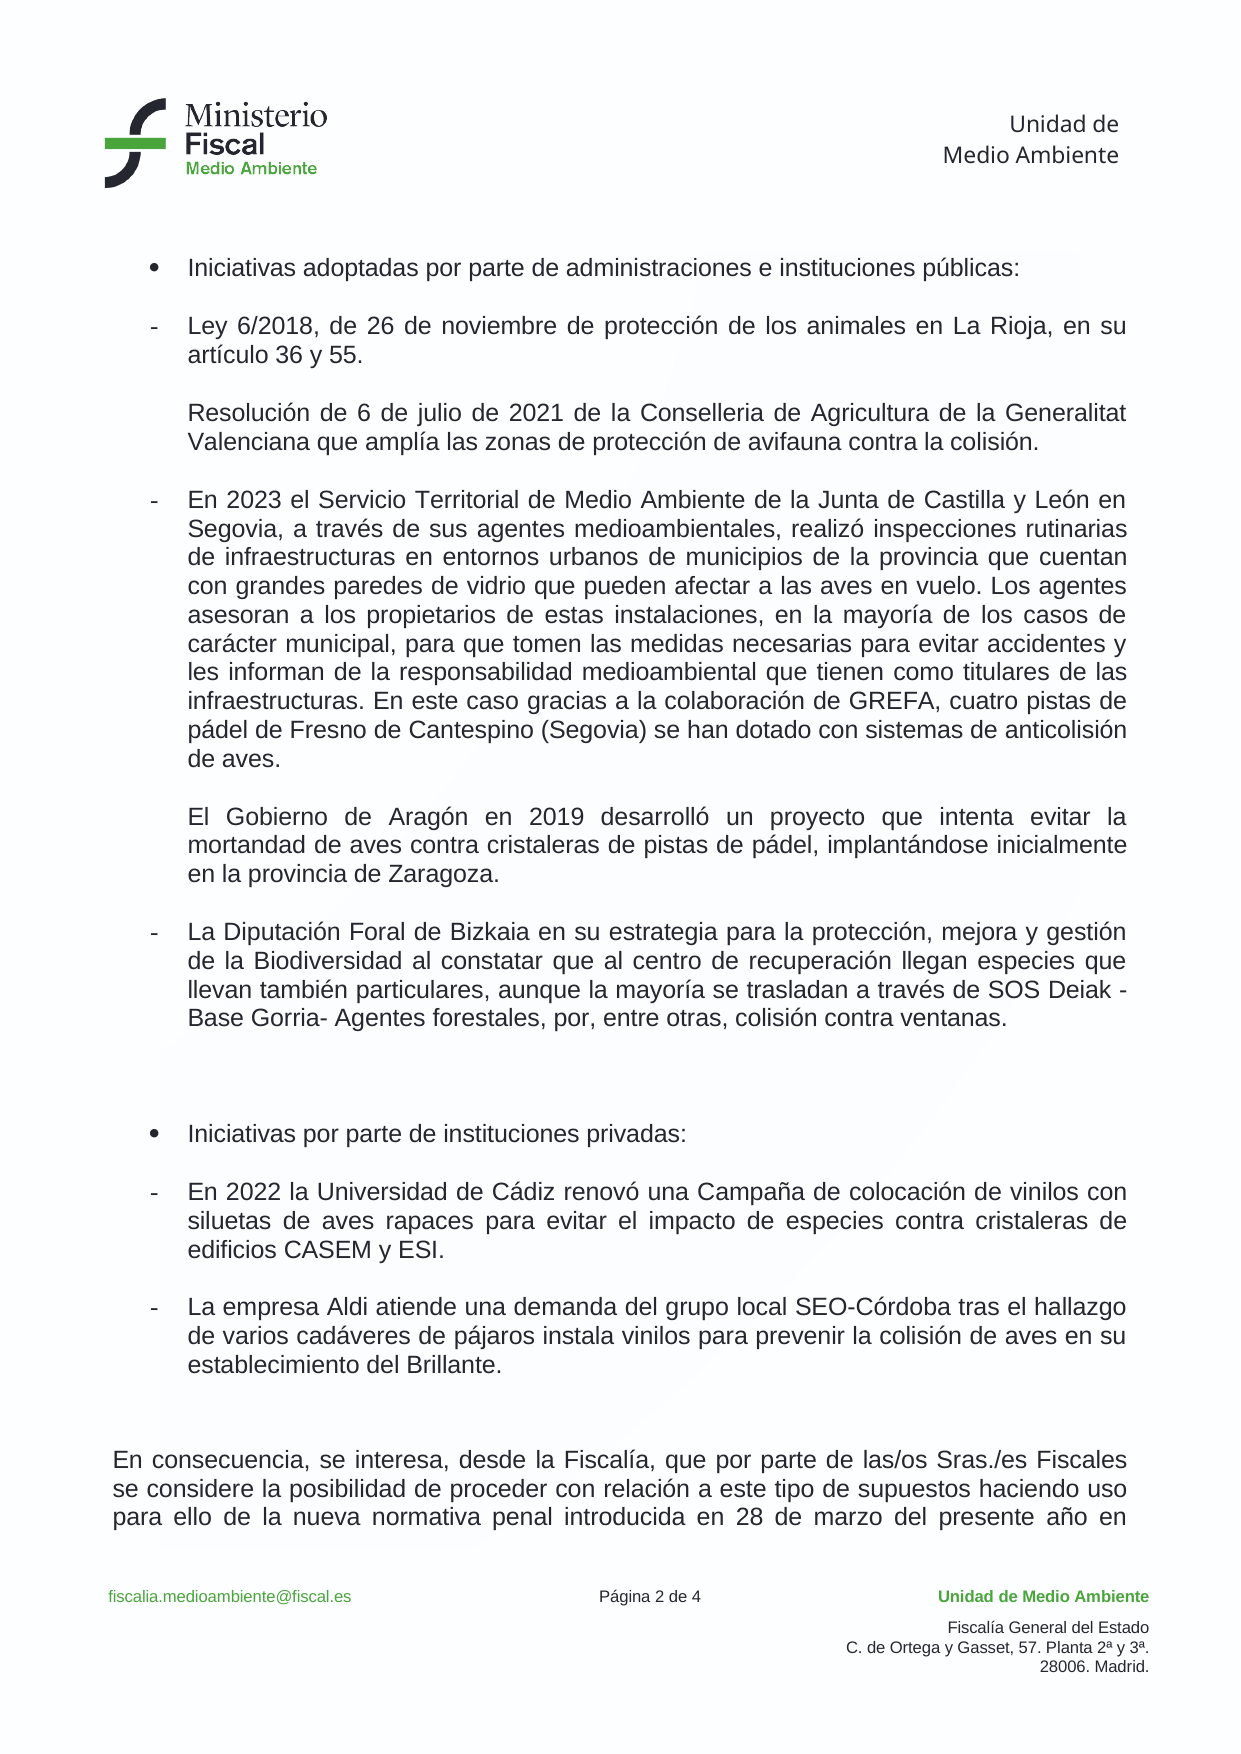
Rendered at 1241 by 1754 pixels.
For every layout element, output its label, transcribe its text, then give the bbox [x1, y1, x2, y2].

list La Diputación Foral de Bizkaia en su estrategia para la protección, mejora y gestión de la Biodiversidad al constatar que al centro de recuperación llegan especies que llevan también particulares, aunque la mayoría se trasladan a través de SOS Deiak -Base Gorria- Agentes forestales, por, entre otras, colisión contra ventanas. [150, 917, 1128, 1032]
list La empresa Aldi atiende una demanda del grupo local SEO-Córdoba tras el hallazgo de varios cadáveres de pájaros instala vinilos para prevenir la colisión de aves en su establecimiento del Brillante. [150, 1292, 1128, 1379]
text Resolución de 6 de julio de 2021 de la Conselleria de Agricultura de la Generalitat Valenciana que amplía las zonas de protección de avifauna contra la colisión. [187, 398, 1128, 456]
list En 2022 la Universidad de Cádiz renovó una Campaña de colocación de vinilos con siluetas de aves rapaces para evitar el impacto de especies contra cristaleras de edificios CASEM y ESI. [150, 1177, 1128, 1263]
list Ley 6/2018, de 26 de noviembre de protección de los animales en La Rioja, en su artículo 36 y 55. [150, 311, 1128, 369]
text El Gobierno de Aragón en 2019 desarrolló un proyecto que intenta evitar la mortandad de aves contra cristaleras de pistas de pádel, implantándose inicialmente en la provincia de Zaragoza. [187, 802, 1128, 888]
list Iniciativas por parte de instituciones privadas: [150, 1119, 1128, 1148]
list Iniciativas adoptadas por parte de administraciones e instituciones públicas: [150, 253, 1128, 282]
list En 2023 el Servicio Territorial de Medio Ambiente de la Junta de Castilla y León en Segovia, a través de sus agentes medioambientales, realizó inspecciones rutinarias de infraestructuras en entornos urbanos de municipios de la provincia que cuentan con grandes paredes de vidrio que pueden afectar a las aves en vuelo. Los agentes asesoran a los propietarios de estas instalaciones, en la mayoría de los casos de carácter municipal, para que tomen las medidas necesarias para evitar accidentes y les informan de la responsabilidad medioambiental que tienen como titulares de las infraestructuras. En este caso gracias a la colaboración de GREFA, cuatro pistas de pádel de Fresno de Cantespino (Segovia) se han dotado con sistemas de anticolisión de aves. [150, 485, 1128, 772]
picture [104, 98, 328, 188]
